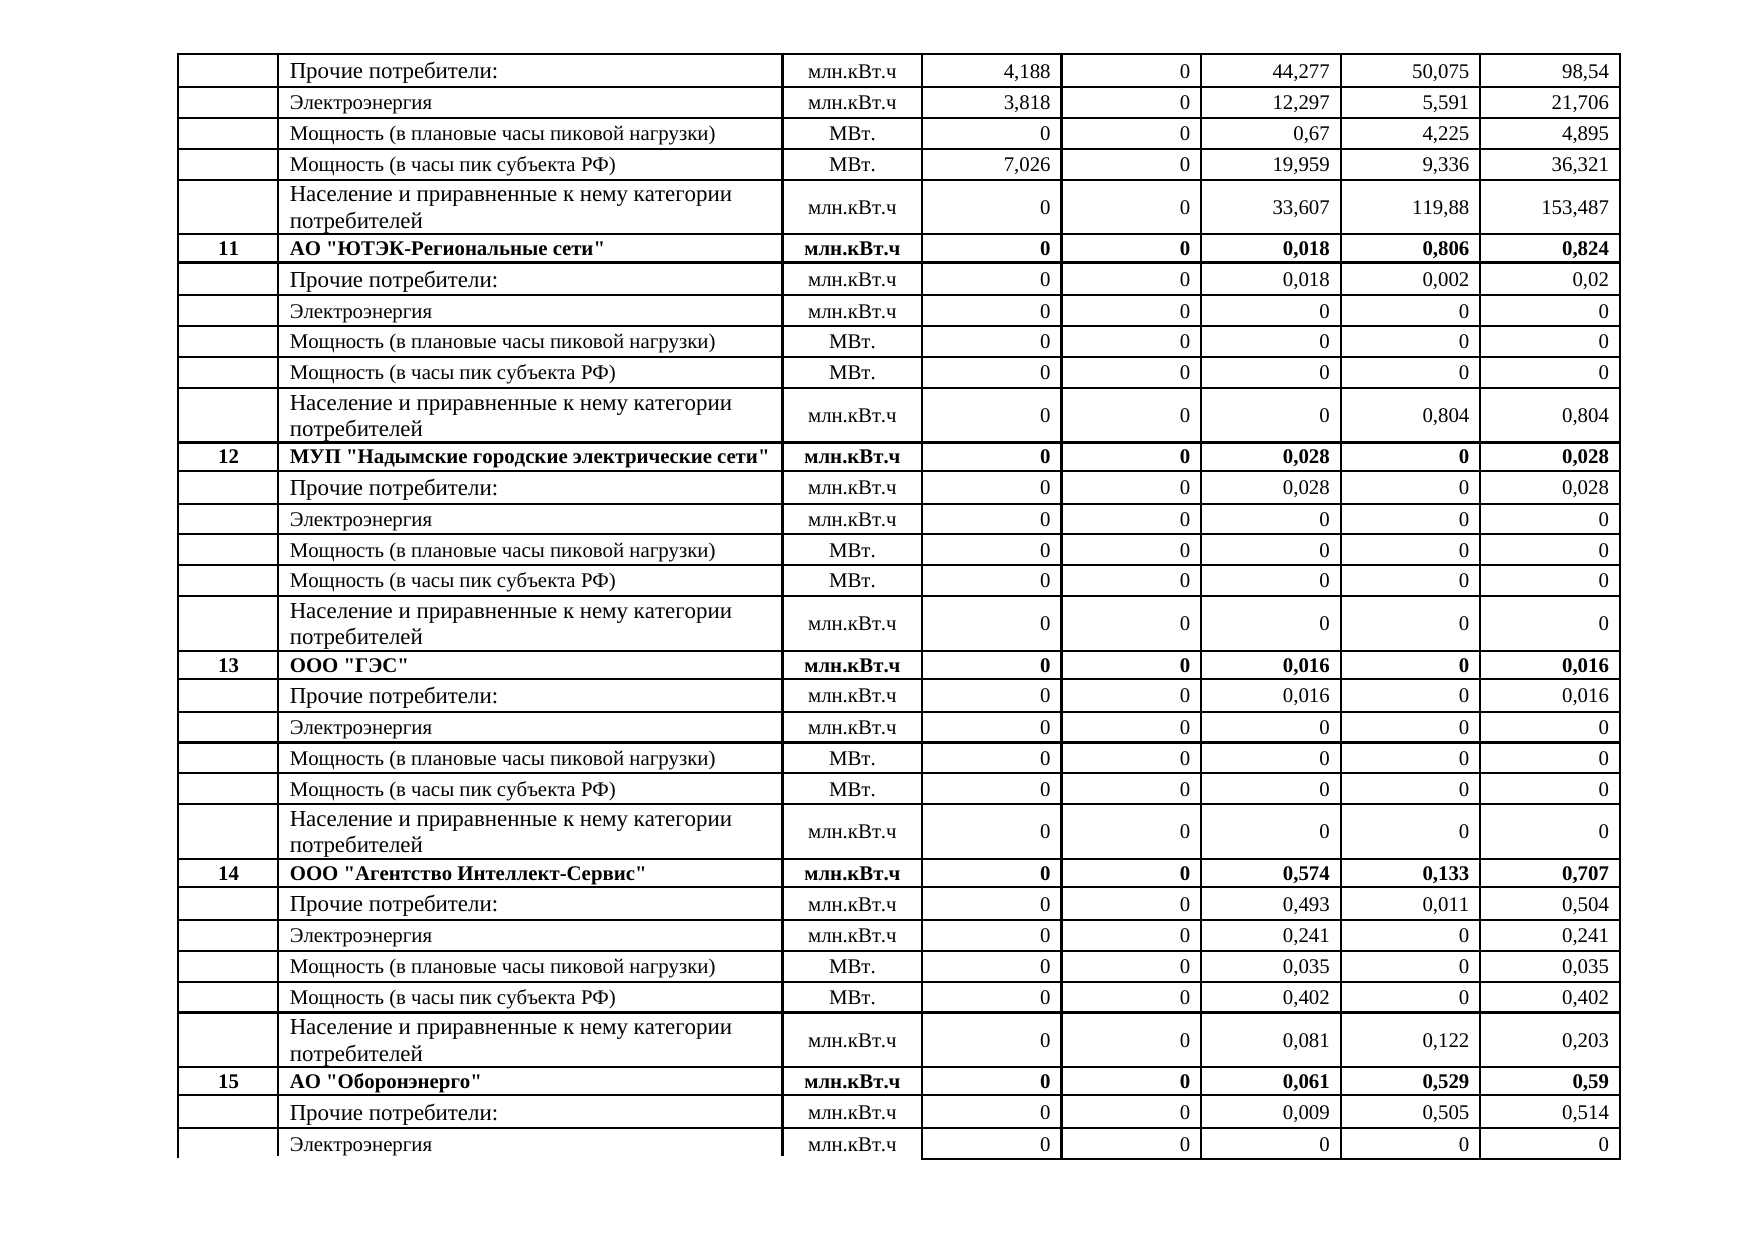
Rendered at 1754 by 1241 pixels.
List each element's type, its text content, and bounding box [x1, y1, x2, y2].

table_cell 0,505 [1342, 1096, 1479, 1127]
table_cell 0 [1063, 535, 1200, 564]
table_cell 0 [1063, 566, 1200, 595]
table_cell 0,016 [1481, 652, 1619, 678]
table_cell млн.кВт.ч [784, 713, 921, 741]
table_cell [179, 805, 277, 858]
table_cell Мощность (в часы пик субъекта РФ) [279, 358, 781, 387]
table_cell Население и приравненные к нему категории потребителей [279, 597, 781, 650]
table_cell 153,487 [1481, 181, 1619, 233]
table_cell 7,026 [923, 150, 1060, 178]
table_cell 0 [1342, 952, 1479, 981]
table_cell Мощность (в часы пик субъекта РФ) [279, 983, 781, 1011]
table_cell Мощность (в плановые часы пиковой нагрузки) [279, 327, 781, 356]
table_cell 33,607 [1202, 181, 1340, 233]
table_cell 0 [1342, 472, 1479, 502]
table_cell 0 [923, 1096, 1060, 1127]
table_cell 4,188 [923, 55, 1060, 86]
table_cell 0,009 [1202, 1096, 1340, 1127]
table_cell 0 [1063, 952, 1200, 981]
table_cell 0 [1481, 774, 1619, 803]
table_cell 0,806 [1342, 235, 1479, 261]
table_cell МУП "Надымские городские электрические сети" [279, 444, 781, 469]
table_cell 0 [923, 597, 1060, 650]
table_cell ООО "Агентство Интеллект-Сервис" [279, 860, 781, 886]
table_cell 0 [1063, 860, 1200, 886]
table_cell Мощность (в часы пик субъекта РФ) [279, 774, 781, 803]
table_cell 0 [1063, 652, 1200, 678]
table_cell [179, 358, 277, 387]
table_cell [179, 505, 277, 533]
table_cell 0 [1342, 805, 1479, 858]
table_cell Электроэнергия [279, 921, 781, 950]
table_cell 0,203 [1481, 1014, 1619, 1066]
table_cell 0,67 [1202, 119, 1340, 148]
table_cell 0,574 [1202, 860, 1340, 886]
table_cell 0 [923, 774, 1060, 803]
table_cell 0,402 [1481, 983, 1619, 1011]
table_cell Население и приравненные к нему категории потребителей [279, 181, 781, 233]
table_cell 0 [1481, 713, 1619, 741]
table_cell 0 [923, 358, 1060, 387]
table_cell 14 [179, 860, 277, 886]
table_cell 0 [1481, 505, 1619, 533]
table_cell 0,824 [1481, 235, 1619, 261]
table_cell 0 [1202, 744, 1340, 772]
table_cell 0 [923, 1129, 1060, 1158]
table_cell 0 [1063, 1129, 1200, 1158]
table_cell 0 [1481, 535, 1619, 564]
table_cell 0 [1202, 327, 1340, 356]
table_cell 0,028 [1202, 444, 1340, 469]
table_cell МВт. [784, 983, 921, 1011]
table_cell млн.кВт.ч [784, 805, 921, 858]
table_cell МВт. [784, 358, 921, 387]
table_cell 0 [1063, 88, 1200, 117]
table_cell 0 [923, 181, 1060, 233]
table_cell 0,122 [1342, 1014, 1479, 1066]
table_cell МВт. [784, 774, 921, 803]
table_cell 0 [1342, 566, 1479, 595]
table_cell 0 [1342, 296, 1479, 325]
table_cell 0,035 [1481, 952, 1619, 981]
table_cell МВт. [784, 119, 921, 148]
table_cell 21,706 [1481, 88, 1619, 117]
table_cell 0,804 [1481, 389, 1619, 441]
table_cell Прочие потребители: [279, 264, 781, 294]
table_cell МВт. [784, 535, 921, 564]
table_cell [179, 1129, 278, 1158]
table_cell [179, 264, 277, 294]
table_cell [179, 472, 277, 502]
table_cell 98,54 [1481, 55, 1619, 86]
table_cell Прочие потребители: [279, 1096, 781, 1127]
table_cell 0,061 [1202, 1068, 1340, 1094]
table_cell [179, 680, 277, 711]
table_cell Мощность (в плановые часы пиковой нагрузки) [279, 744, 781, 772]
table_cell млн.кВт.ч [784, 680, 921, 711]
table_cell 0 [1063, 921, 1200, 950]
table_cell 0 [1202, 1129, 1340, 1158]
table_cell 0 [923, 296, 1060, 325]
table_cell 0 [1063, 264, 1200, 294]
table_cell [179, 55, 277, 86]
table_cell 19,959 [1202, 150, 1340, 178]
table_cell 0 [1063, 444, 1200, 469]
table_cell 0 [1342, 713, 1479, 741]
table_cell 0 [1342, 358, 1479, 387]
table_cell 0,514 [1481, 1096, 1619, 1127]
table_cell 0 [1063, 983, 1200, 1011]
table_cell 0 [923, 505, 1060, 533]
table_cell 0 [1063, 358, 1200, 387]
table_cell Население и приравненные к нему категории потребителей [279, 805, 781, 858]
table_cell 0 [1063, 327, 1200, 356]
table_cell млн.кВт.ч [784, 1014, 921, 1066]
table_cell 0,504 [1481, 888, 1619, 919]
table_cell 0 [1481, 566, 1619, 595]
table_cell Мощность (в часы пик субъекта РФ) [279, 150, 781, 178]
table_cell 0 [1063, 744, 1200, 772]
table_cell 0 [923, 805, 1060, 858]
table_cell ООО "ГЭС" [279, 652, 781, 678]
table_cell 0 [923, 566, 1060, 595]
table_cell Электроэнергия [279, 713, 781, 741]
table_cell [179, 327, 277, 356]
table_cell 0,011 [1342, 888, 1479, 919]
table_cell 0 [923, 888, 1060, 919]
table_cell млн.кВт.ч [784, 88, 921, 117]
table_cell 0 [1342, 1129, 1479, 1158]
table_cell 0,804 [1342, 389, 1479, 441]
table_cell Мощность (в часы пик субъекта РФ) [279, 566, 781, 595]
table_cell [279, 119, 781, 148]
table_cell 0,081 [1202, 1014, 1340, 1066]
table_cell 0,241 [1481, 921, 1619, 950]
table_cell 0 [1202, 597, 1340, 650]
table_cell [179, 296, 277, 325]
table_cell 0 [923, 952, 1060, 981]
table_cell 0 [1063, 505, 1200, 533]
table_cell 0 [1202, 774, 1340, 803]
table_cell [179, 774, 277, 803]
table_cell 0 [1063, 597, 1200, 650]
table_cell Электроэнергия [279, 88, 781, 117]
table_cell 0 [1202, 389, 1340, 441]
table_cell 0 [1342, 983, 1479, 1011]
table_cell млн.кВт.ч [783, 1129, 921, 1158]
table_cell 0 [1063, 150, 1200, 178]
table_cell 0,241 [1202, 921, 1340, 950]
table_cell 0 [1063, 55, 1200, 86]
table_cell МВт. [784, 952, 921, 981]
table_cell 0 [1342, 774, 1479, 803]
table_cell 0,016 [1481, 680, 1619, 711]
table_cell 0,028 [1202, 472, 1340, 502]
table_cell 0 [1481, 1129, 1619, 1158]
table_cell МВт. [784, 744, 921, 772]
table_cell 0,016 [1202, 680, 1340, 711]
table_cell 0,707 [1481, 860, 1619, 886]
table_cell 0 [923, 119, 1060, 148]
table_cell 0 [1342, 327, 1479, 356]
table_cell 0 [1342, 444, 1479, 469]
table_cell 9,336 [1342, 150, 1479, 178]
table_cell 0 [1063, 1096, 1200, 1127]
table_cell 0 [923, 921, 1060, 950]
table_cell [179, 713, 277, 741]
table_cell 0 [1063, 1068, 1200, 1094]
table_cell [179, 389, 277, 441]
table_cell 0,016 [1202, 652, 1340, 678]
table_cell млн.кВт.ч [784, 181, 921, 233]
table_cell млн.кВт.ч [784, 1068, 921, 1094]
table_cell 0 [1202, 566, 1340, 595]
table_cell [179, 983, 277, 1011]
table_cell 0 [1063, 472, 1200, 502]
table_cell 0 [1063, 680, 1200, 711]
table_cell МВт. [784, 566, 921, 595]
table_cell 4,225 [1342, 119, 1479, 148]
table_cell 3,818 [923, 88, 1060, 117]
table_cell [279, 1014, 781, 1066]
table_cell 0 [1481, 296, 1619, 325]
table_cell Население и приравненные к нему категории потребителей [279, 389, 781, 441]
table_cell [179, 566, 277, 595]
table_cell 0 [923, 389, 1060, 441]
table_cell млн.кВт.ч [784, 921, 921, 950]
table_cell 0 [923, 680, 1060, 711]
table_cell 0 [1202, 358, 1340, 387]
table_cell 0 [1063, 181, 1200, 233]
table_cell Прочие потребители: [279, 55, 781, 86]
table_cell 0 [923, 713, 1060, 741]
table_cell 0 [1342, 535, 1479, 564]
table_cell Мощность (в плановые часы пиковой нагрузки) [279, 535, 781, 564]
table_cell [179, 744, 277, 772]
table_cell 119,88 [1342, 181, 1479, 233]
table_cell 0,402 [1202, 983, 1340, 1011]
table_cell 0,018 [1202, 235, 1340, 261]
table_cell 0 [923, 744, 1060, 772]
table_cell 0 [1063, 389, 1200, 441]
table_cell АО "ЮТЭК-Региональные сети" [279, 235, 781, 261]
table_cell [179, 597, 277, 650]
table_cell МВт. [784, 150, 921, 178]
table_cell 0 [1202, 805, 1340, 858]
table_cell 0 [1481, 327, 1619, 356]
table_cell млн.кВт.ч [784, 888, 921, 919]
table_cell 0 [1342, 505, 1479, 533]
table_cell млн.кВт.ч [784, 296, 921, 325]
table_cell 0 [1063, 888, 1200, 919]
table_cell [179, 535, 277, 564]
table_cell [179, 150, 277, 178]
table_cell Электроэнергия [279, 296, 781, 325]
table_cell 0 [1202, 713, 1340, 741]
table_cell 0 [923, 444, 1060, 469]
table_cell [179, 921, 277, 950]
table_cell 0 [1342, 921, 1479, 950]
table_cell млн.кВт.ч [784, 1096, 921, 1127]
table_cell Мощность (в плановые часы пиковой нагрузки) [279, 952, 781, 981]
table_cell 0 [1063, 713, 1200, 741]
table_cell 44,277 [1202, 55, 1340, 86]
table_cell [179, 1014, 277, 1066]
table_cell 4,895 [1481, 119, 1619, 148]
table_cell млн.кВт.ч [784, 597, 921, 650]
table_cell 50,075 [1342, 55, 1479, 86]
table_cell 0 [923, 1014, 1060, 1066]
table_cell млн.кВт.ч [784, 235, 921, 261]
table_cell АО "Оборонэнерго" [279, 1068, 781, 1094]
table_cell 11 [179, 235, 277, 261]
table_cell 0 [923, 652, 1060, 678]
table_cell [179, 181, 277, 233]
table_cell 0 [1063, 805, 1200, 858]
table_cell 0 [923, 264, 1060, 294]
table_cell 0 [1063, 296, 1200, 325]
table_cell млн.кВт.ч [784, 55, 921, 86]
table_cell 0 [923, 235, 1060, 261]
table_cell 13 [179, 652, 277, 678]
table_cell 0 [1342, 744, 1479, 772]
table_cell 0 [923, 472, 1060, 502]
table_cell 0 [1202, 505, 1340, 533]
table_cell МВт. [784, 327, 921, 356]
table_cell 0 [923, 983, 1060, 1011]
table_cell 0,002 [1342, 264, 1479, 294]
table_cell 0 [1063, 119, 1200, 148]
table_cell 0,493 [1202, 888, 1340, 919]
table_cell [179, 888, 277, 919]
table_cell 0 [1481, 358, 1619, 387]
table_cell [179, 119, 277, 148]
table_cell млн.кВт.ч [784, 444, 921, 469]
table_cell 0 [923, 327, 1060, 356]
table_cell млн.кВт.ч [784, 860, 921, 886]
table_cell 0,018 [1202, 264, 1340, 294]
table_cell млн.кВт.ч [784, 505, 921, 533]
table_cell Прочие потребители: [279, 472, 781, 502]
table_cell 15 [179, 1068, 277, 1094]
table_cell 0 [1342, 680, 1479, 711]
table_cell 0 [1481, 744, 1619, 772]
table_cell 0,59 [1481, 1068, 1619, 1094]
table_cell млн.кВт.ч [784, 264, 921, 294]
table_cell 0 [1481, 805, 1619, 858]
table_cell 0,529 [1342, 1068, 1479, 1094]
table_cell Прочие потребители: [279, 680, 781, 711]
table_cell 0 [1342, 652, 1479, 678]
table_cell млн.кВт.ч [784, 389, 921, 441]
table_cell 0 [1063, 235, 1200, 261]
table_cell 12 [179, 444, 277, 469]
table_cell 0 [1063, 1014, 1200, 1066]
table_cell 0,035 [1202, 952, 1340, 981]
table_cell млн.кВт.ч [784, 472, 921, 502]
table_cell 0,028 [1481, 472, 1619, 502]
table_cell Электроэнергия [278, 1129, 782, 1158]
table_cell 0,133 [1342, 860, 1479, 886]
table_cell 0 [1481, 597, 1619, 650]
table_cell 5,591 [1342, 88, 1479, 117]
table_cell 0 [923, 860, 1060, 886]
table_cell 12,297 [1202, 88, 1340, 117]
table_cell Электроэнергия [279, 505, 781, 533]
table_cell [179, 952, 277, 981]
table_cell Прочие потребители: [279, 888, 781, 919]
table_cell 0 [1342, 597, 1479, 650]
table_cell [179, 88, 277, 117]
table_cell 0 [1202, 535, 1340, 564]
table_cell [179, 1096, 277, 1127]
table_cell 0 [923, 535, 1060, 564]
table_cell 0 [1063, 774, 1200, 803]
table_cell 0 [1202, 296, 1340, 325]
table_cell 36,321 [1481, 150, 1619, 178]
table_cell 0 [923, 1068, 1060, 1094]
table_cell 0,028 [1481, 444, 1619, 469]
table_cell 0,02 [1481, 264, 1619, 294]
table_cell млн.кВт.ч [784, 652, 921, 678]
